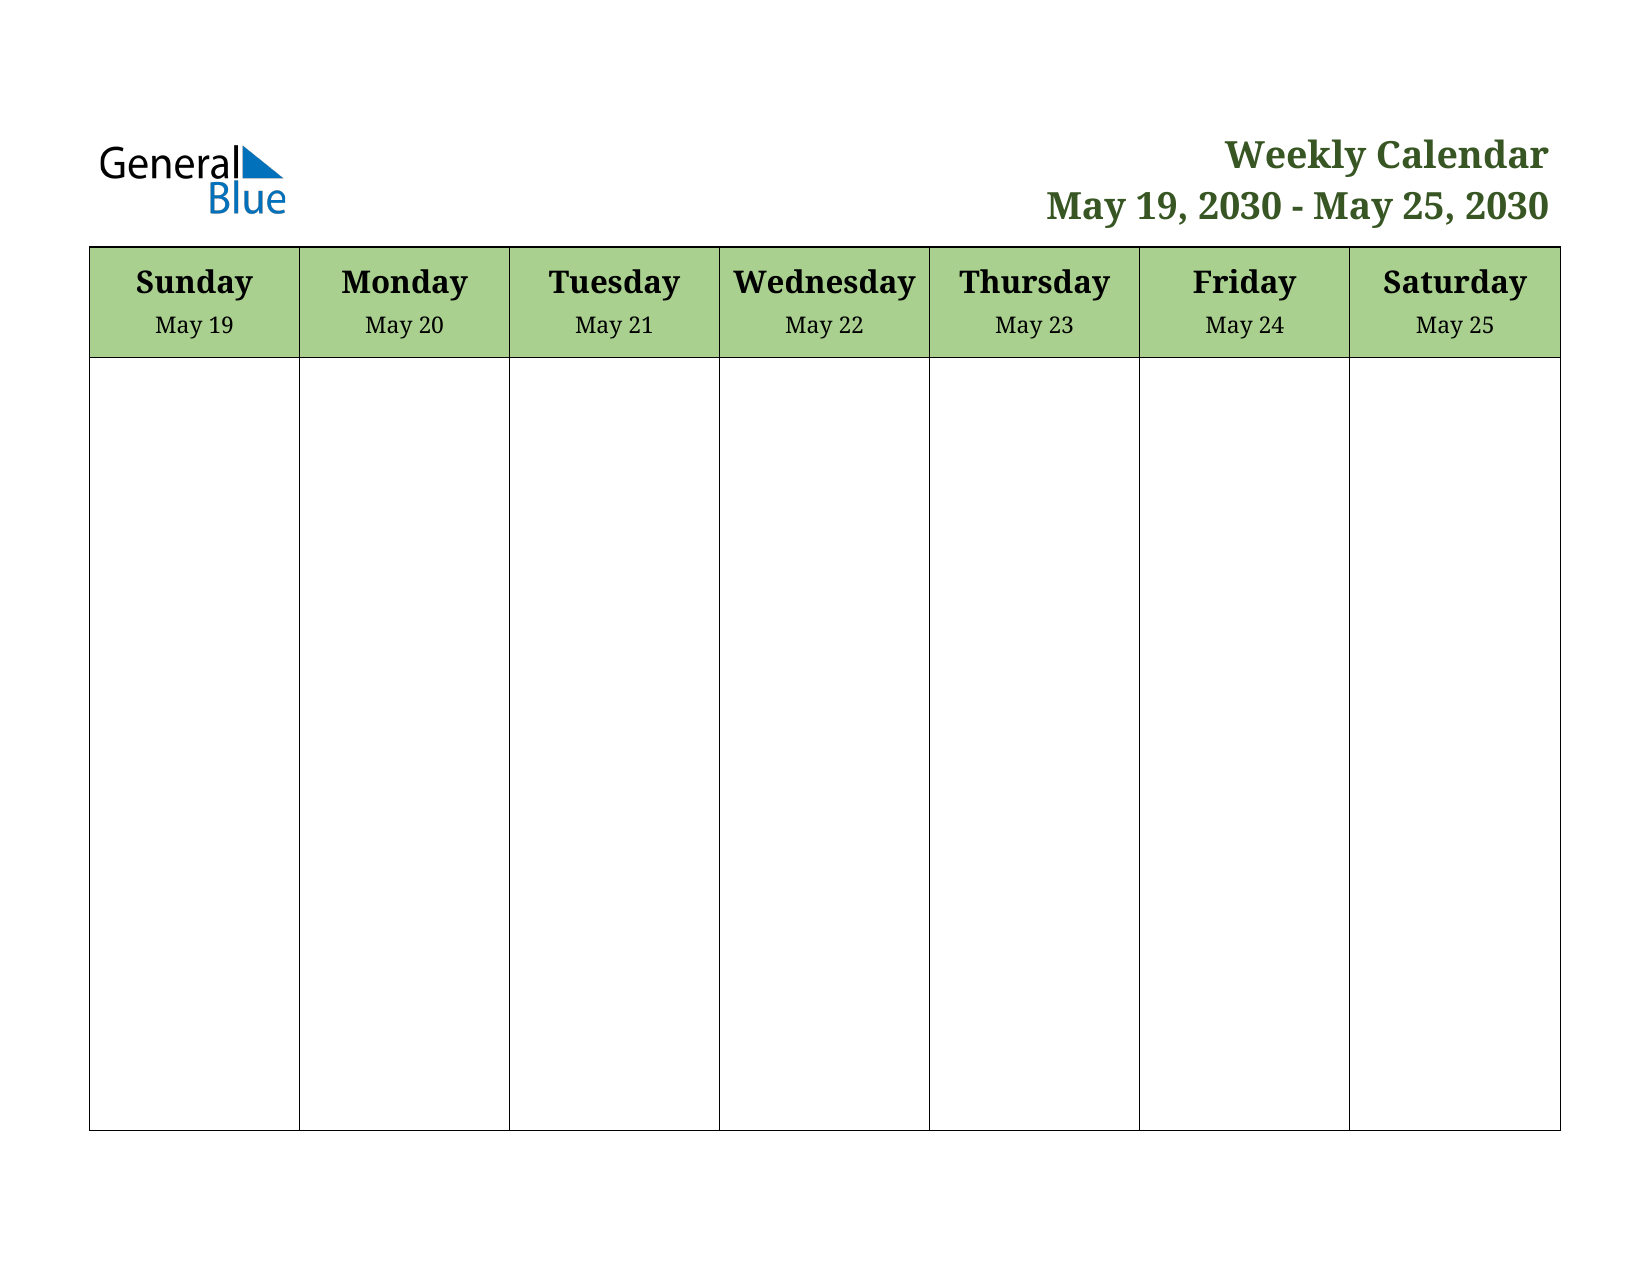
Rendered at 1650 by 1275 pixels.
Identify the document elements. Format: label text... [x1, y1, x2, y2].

table_cell [930, 358, 1139, 1130]
table_cell [1140, 358, 1349, 1130]
table_cell [300, 358, 509, 1130]
table_cell Monday May 20 [300, 248, 509, 357]
table_cell [510, 358, 719, 1130]
table_cell Wednesday May 22 [720, 248, 929, 357]
table_cell Friday May 24 [1140, 248, 1349, 357]
table_cell [720, 358, 929, 1130]
table_cell [1350, 358, 1560, 1130]
picture [100, 145, 286, 214]
table_header [89, 113, 299, 246]
table_cell Sunday May 19 [90, 248, 299, 357]
table_cell Tuesday May 21 [510, 248, 719, 357]
table_cell Thursday May 23 [930, 248, 1139, 357]
table_cell Saturday May 25 [1350, 248, 1560, 357]
table_cell [90, 358, 299, 1130]
table_header Weekly Calendar May 19, 2030 - May 25, 2030 [299, 113, 1561, 246]
